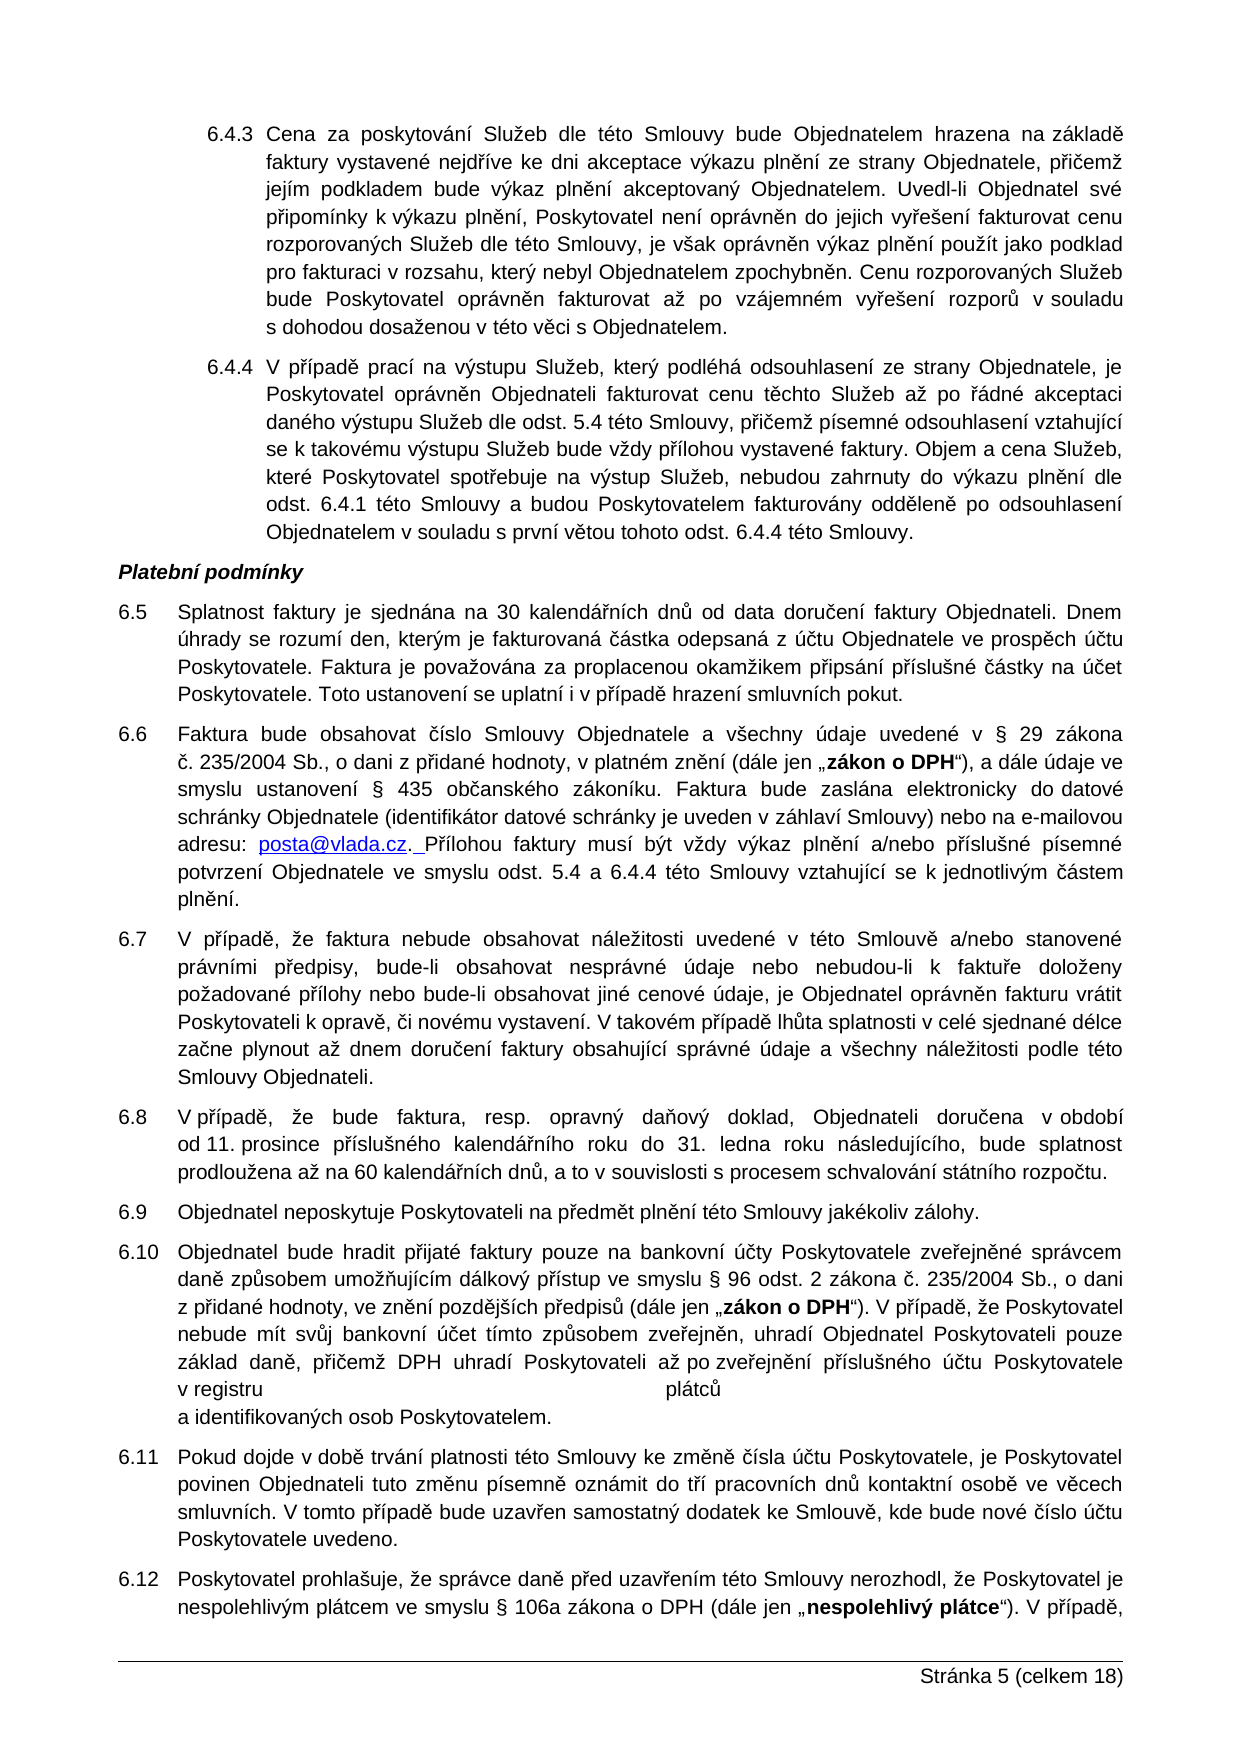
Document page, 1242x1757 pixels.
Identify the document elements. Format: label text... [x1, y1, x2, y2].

text Objednatel bude hradit přijaté faktury pouze na bankovní účty Poskytovatele zveřejněné správcem daně způsobem umožňujícím dálkový přístup ve smyslu § 96 odst. 2 zákona č. 235/2004 Sb., o dani z přidané hodnoty, ve znění pozdějších předpisů (dále jen „zákon o DPH“). V případě, že Poskytovatel nebude mít svůj bankovní účet tímto způsobem zveřejněn, uhradí Objednatel Poskytovateli pouze základ daně, přičemž DPH uhradí Poskytovateli až po zveřejnění příslušného účtu Poskytovatele v registru plátců a identifikovaných osob Poskytovatelem. [118, 1239, 1123, 1428]
text Splatnost faktury je sjednána na 30 kalendářních dnů od data doručení faktury Objednateli. Dnem úhrady se rozumí den, kterým je fakturovaná částka odepsaná z účtu Objednatele ve prospěch účtu Poskytovatele. Faktura je považována za proplacenou okamžikem připsání příslušné částky na účet Poskytovatele. Toto ustanovení se uplatní i v případě hrazení smluvních pokut. [118, 599, 1123, 706]
list Cena za poskytování Služeb dle této Smlouvy bude Objednatelem hrazena na základě faktury vystavené nejdříve ke dni akceptace výkazu plnění ze strany Objednatele, přičemž jejím podkladem bude výkaz plnění akceptovaný Objednatelem. Uvedl-li Objednatel své připomínky k výkazu plnění, Poskytovatel není oprávněn do jejich vyřešení fakturovat cenu rozporovaných Služeb dle této Smlouvy, je však oprávněn výkaz plnění použít jako podklad pro fakturaci v rozsahu, který nebyl Objednatelem zpochybněn. Cenu rozporovaných Služeb bude Poskytovatel oprávněn fakturovat až po vzájemném vyřešení rozporů v souladu s dohodou dosaženou v této věci s Objednatelem. [207, 122, 1123, 338]
text V případě, že faktura nebude obsahovat náležitosti uvedené v této Smlouvě a/nebo stanovené právními předpisy, bude-li obsahovat nesprávné údaje nebo nebudou-li k faktuře doloženy požadované přílohy nebo bude-li obsahovat jiné cenové údaje, je Objednatel oprávněn fakturu vrátit Poskytovateli k opravě, či novému vystavení. V takovém případě lhůta splatnosti v celé sjednané délce začne plynout až dnem doručení faktury obsahující správné údaje a všechny náležitosti podle této Smlouvy Objednateli. [118, 927, 1123, 1088]
list V případě prací na výstupu Služeb, který podléhá odsouhlasení ze strany Objednatele, je Poskytovatel oprávněn Objednateli fakturovat cenu těchto Služeb až po řádné akceptaci daného výstupu Služeb dle odst. 5.4 této Smlouvy, přičemž písemné odsouhlasení vztahující se k takovému výstupu Služeb bude vždy přílohou vystavené faktury. Objem a cena Služeb, které Poskytovatel spotřebuje na výstup Služeb, nebudou zahrnuty do výkazu plnění dle odst. 6.4.1 této Smlouvy a budou Poskytovatelem fakturovány odděleně po odsouhlasení Objednatelem v souladu s první větou tohoto odst. 6.4.4 této Smlouvy. [207, 354, 1123, 543]
text Pokud dojde v době trvání platnosti této Smlouvy ke změně čísla účtu Poskytovatele, je Poskytovatel povinen Objednateli tuto změnu písemně oznámit do tří pracovních dnů kontaktní osobě ve věcech smluvních. V tomto případě bude uzavřen samostatný dodatek ke Smlouvě, kde bude nové číslo účtu Poskytovatele uvedeno. [118, 1444, 1123, 1551]
list Platební podmínky [118, 559, 1123, 583]
text Faktura bude obsahovat číslo Smlouvy Objednatele a všechny údaje uvedené v § 29 zákona č. 235/2004 Sb., o dani z přidané hodnoty, v platném znění (dále jen „zákon o DPH“), a dále údaje ve smyslu ustanovení § 435 občanského zákoníku. Faktura bude zaslána elektronicky do datové schránky Objednatele (identifikátor datové schránky je uveden v záhlaví Smlouvy) nebo na e-mailovou adresu: posta@vlada.cz. Přílohou faktury musí být vždy výkaz plnění a/nebo příslušné písemné potvrzení Objednatele ve smyslu odst. 5.4 a 6.4.4 této Smlouvy vztahující se k jednotlivým částem plnění. [118, 722, 1123, 911]
text Objednatel neposkytuje Poskytovateli na předmět plnění této Smlouvy jakékoliv zálohy. [118, 1199, 1123, 1223]
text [118, 1567, 1123, 1618]
text V případě, že bude faktura, resp. opravný daňový doklad, Objednateli doručena v období od 11. prosince příslušného kalendářního roku do 31. ledna roku následujícího, bude splatnost prodloužena až na 60 kalendářních dnů, a to v souvislosti s procesem schvalování státního rozpočtu. [118, 1104, 1123, 1183]
